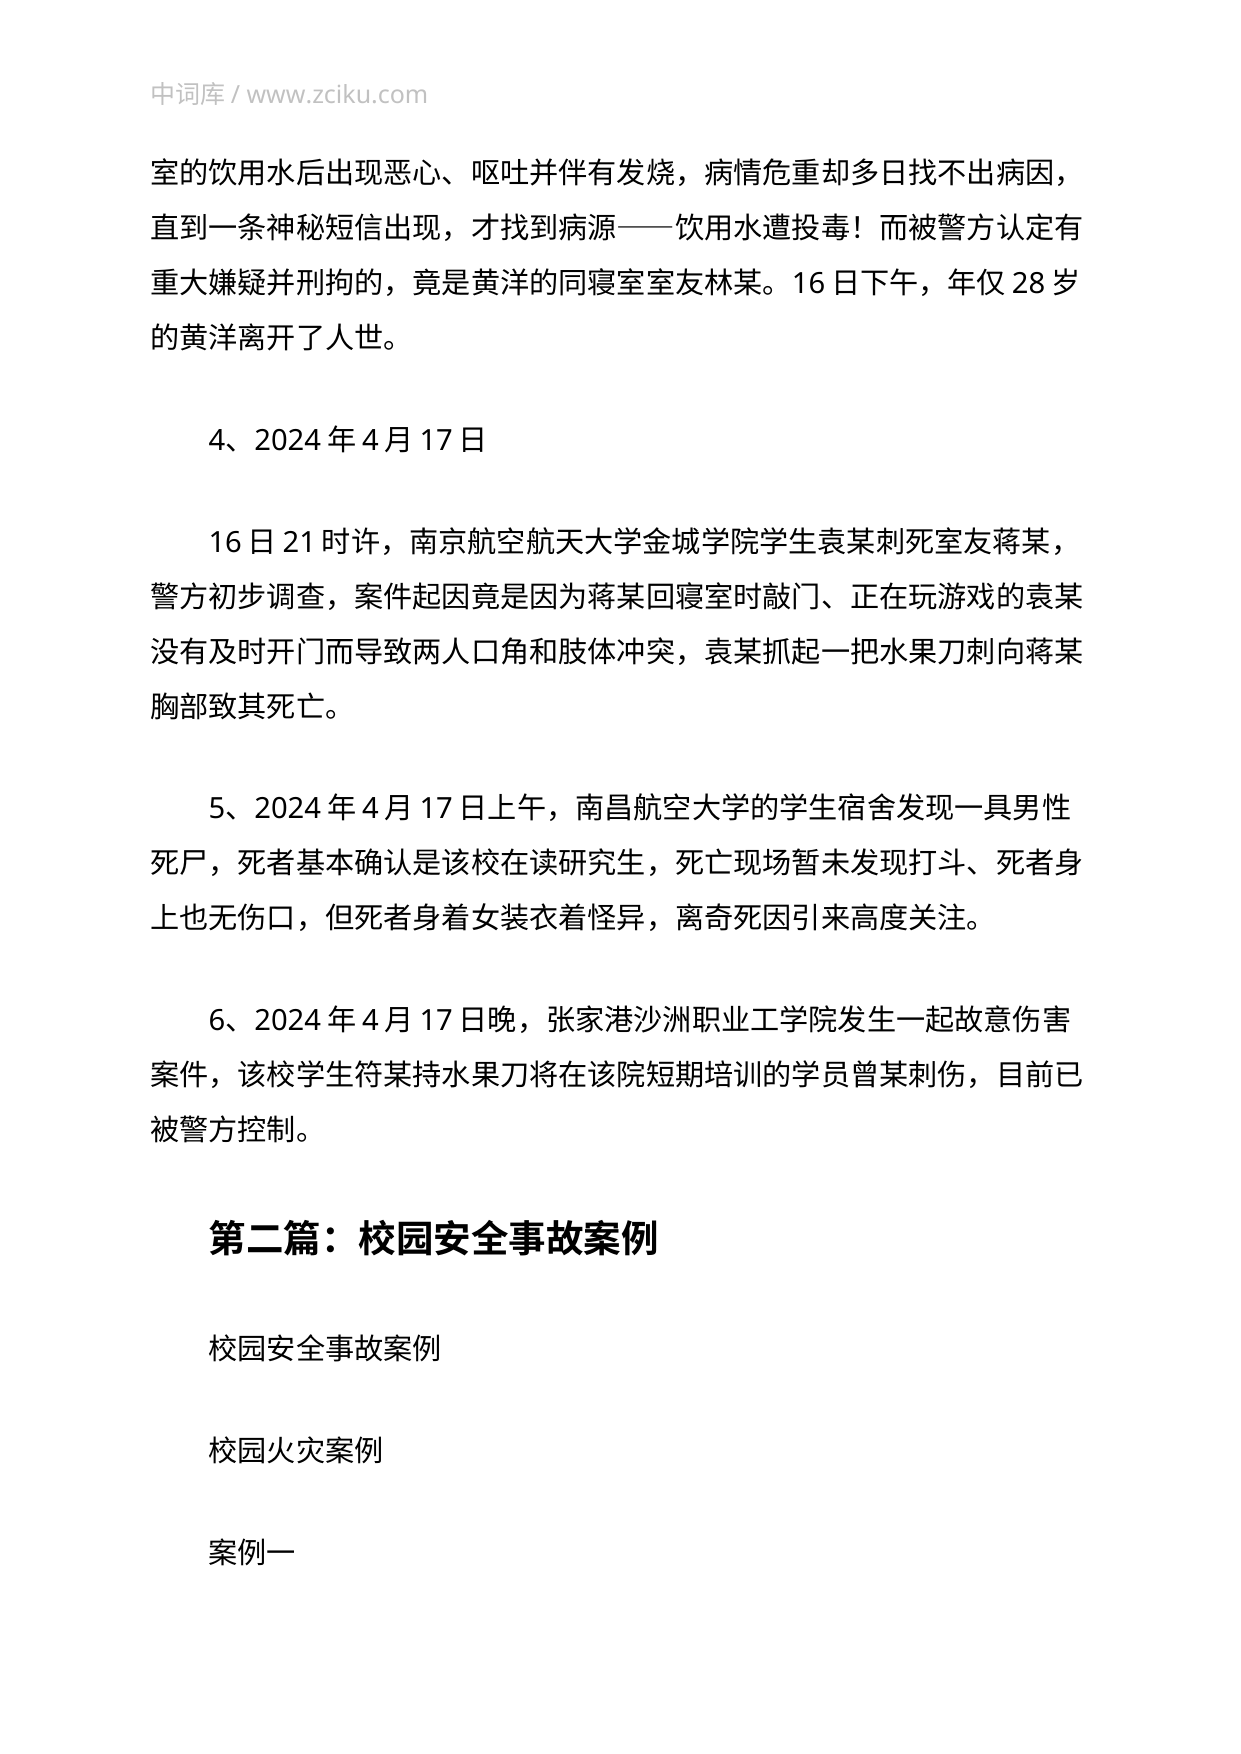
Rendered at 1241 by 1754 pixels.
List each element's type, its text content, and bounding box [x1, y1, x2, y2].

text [150, 150, 1090, 357]
text 6、2024年4月17日晚，张家港沙洲职业工学院发生一起故意伤害案件，该校学生符某持水果刀将在该院短期培训的学员曾某刺伤，目前已被警方控制。 [150, 997, 1090, 1149]
text 5、2024年4月17日上午，南昌航空大学的学生宿舍发现一具男性死尸，死者基本确认是该校在读研究生，死亡现场暂未发现打斗、死者身上也无伤口，但死者身着女装衣着怪异，离奇死因引来高度关注。 [150, 785, 1090, 937]
text 校园安全事故案例 [150, 1326, 1090, 1368]
text 第二篇：校园安全事故案例 [150, 1208, 1090, 1263]
text 4、2024年4月17日 [150, 417, 1090, 459]
text 校园火灾案例 [150, 1428, 1090, 1470]
text 16日21时许，南京航空航天大学金城学院学生袁某刺死室友蒋某，警方初步调查，案件起因竟是因为蒋某回寝室时敲门、正在玩游戏的袁某没有及时开门而导致两人口角和肢体冲突，袁某抓起一把水果刀刺向蒋某胸部致其死亡。 [150, 518, 1090, 726]
text 案例一 [150, 1529, 1090, 1572]
